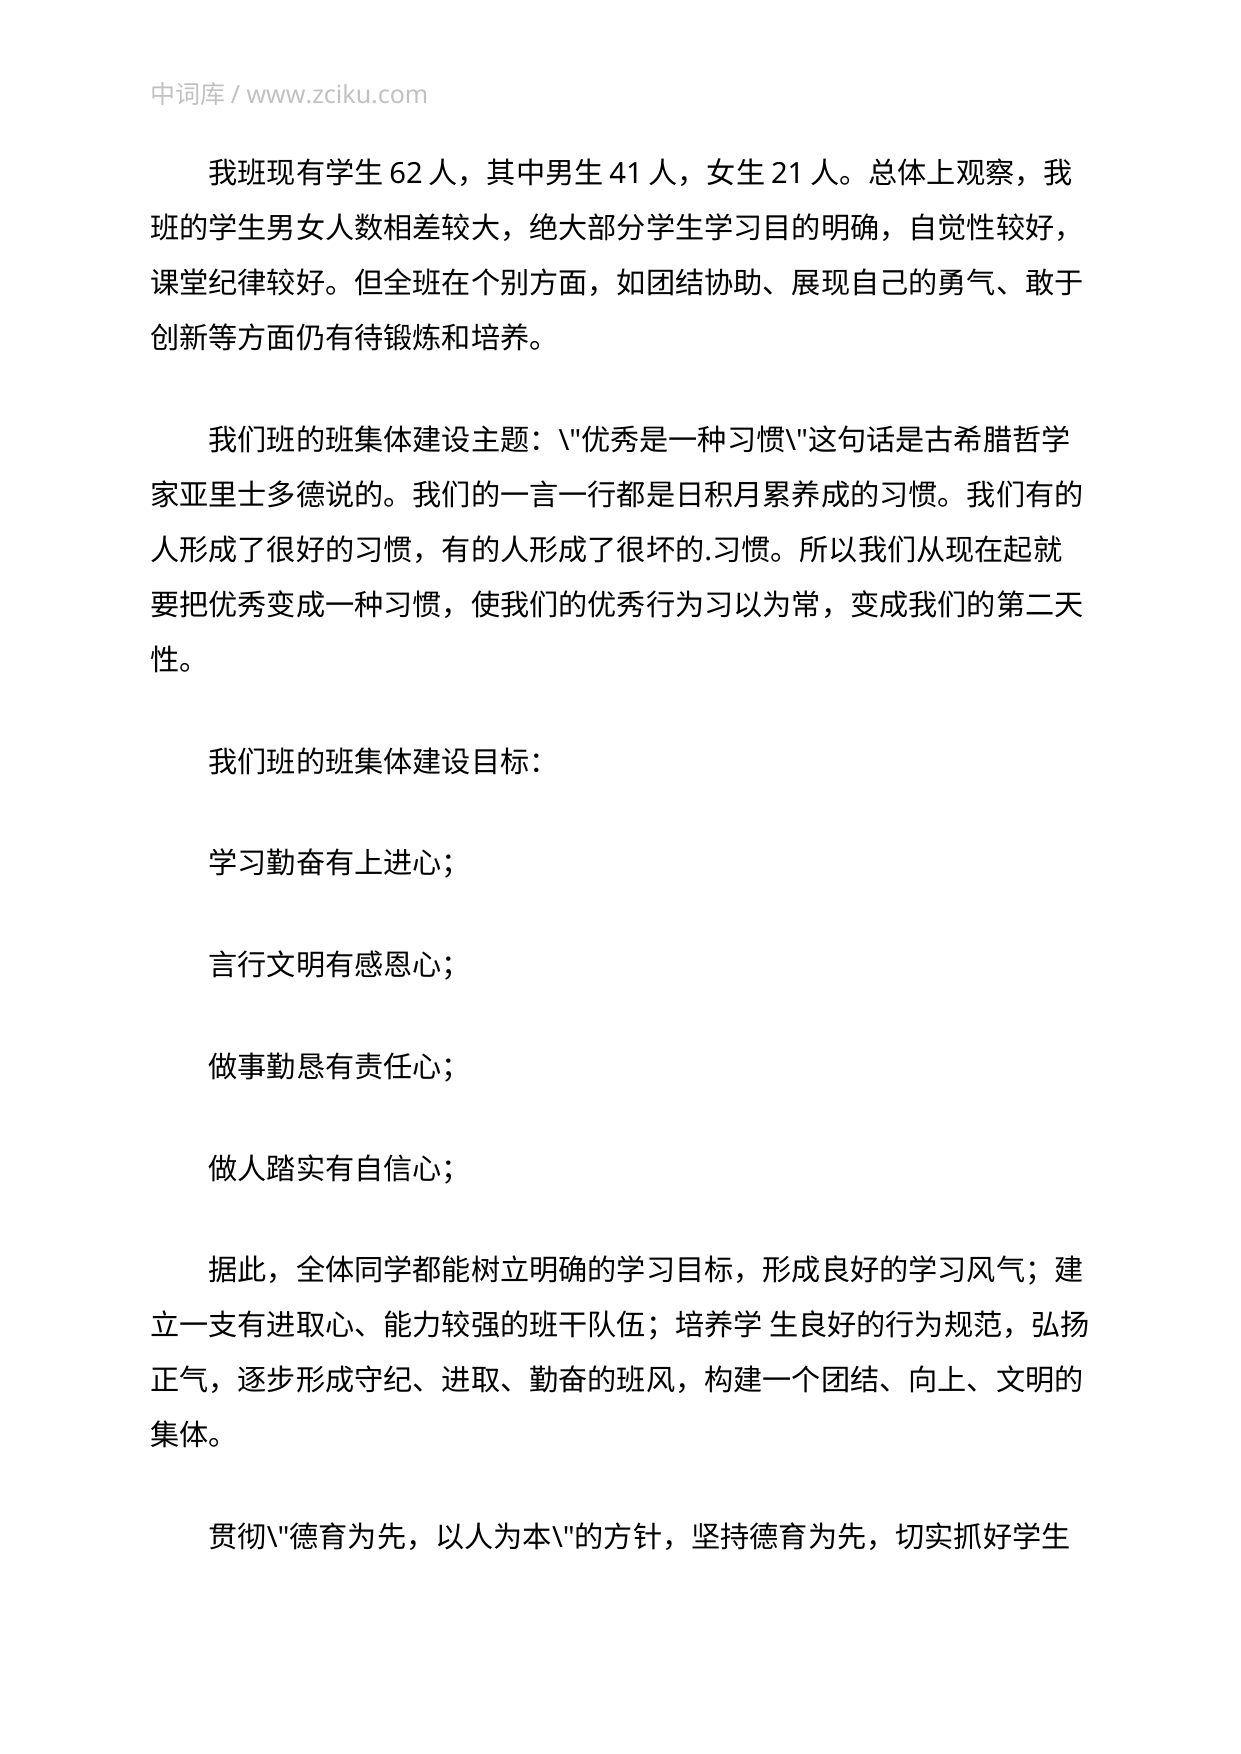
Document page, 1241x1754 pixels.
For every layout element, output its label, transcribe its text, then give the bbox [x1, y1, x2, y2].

text 我班现有学生62人，其中男生41人，女生21人。总体上观察，我班的学生男女人数相差较大，绝大部分学生学习目的明确，自觉性较好，课堂纪律较好。但全班在个别方面，如团结协助、展现自己的勇气、敢于创新等方面仍有待锻炼和培养。 [150, 150, 1090, 357]
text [150, 1513, 1090, 1556]
text 学习勤奋有上进心； [150, 840, 1090, 882]
text 做人踏实有自信心； [150, 1145, 1090, 1187]
text 我们班的班集体建设主题：\"优秀是一种习惯\"这句话是古希腊哲学家亚里士多德说的。我们的一言一行都是日积月累养成的习惯。我们有的人形成了很好的习惯，有的人形成了很坏的.习惯。所以我们从现在起就要把优秀变成一种习惯，使我们的优秀行为习以为常，变成我们的第二天性。 [150, 417, 1090, 679]
text 据此，全体同学都能树立明确的学习目标，形成良好的学习风气；建立一支有进取心、能力较强的班干队伍；培养学 生良好的行为规范，弘扬正气，逐步形成守纪、进取、勤奋的班风，构建一个团结、向上、文明的集体。 [150, 1247, 1090, 1454]
text 言行文明有感恩心； [150, 942, 1090, 984]
text 我们班的班集体建设目标： [150, 738, 1090, 780]
text 做事勤恳有责任心； [150, 1043, 1090, 1086]
